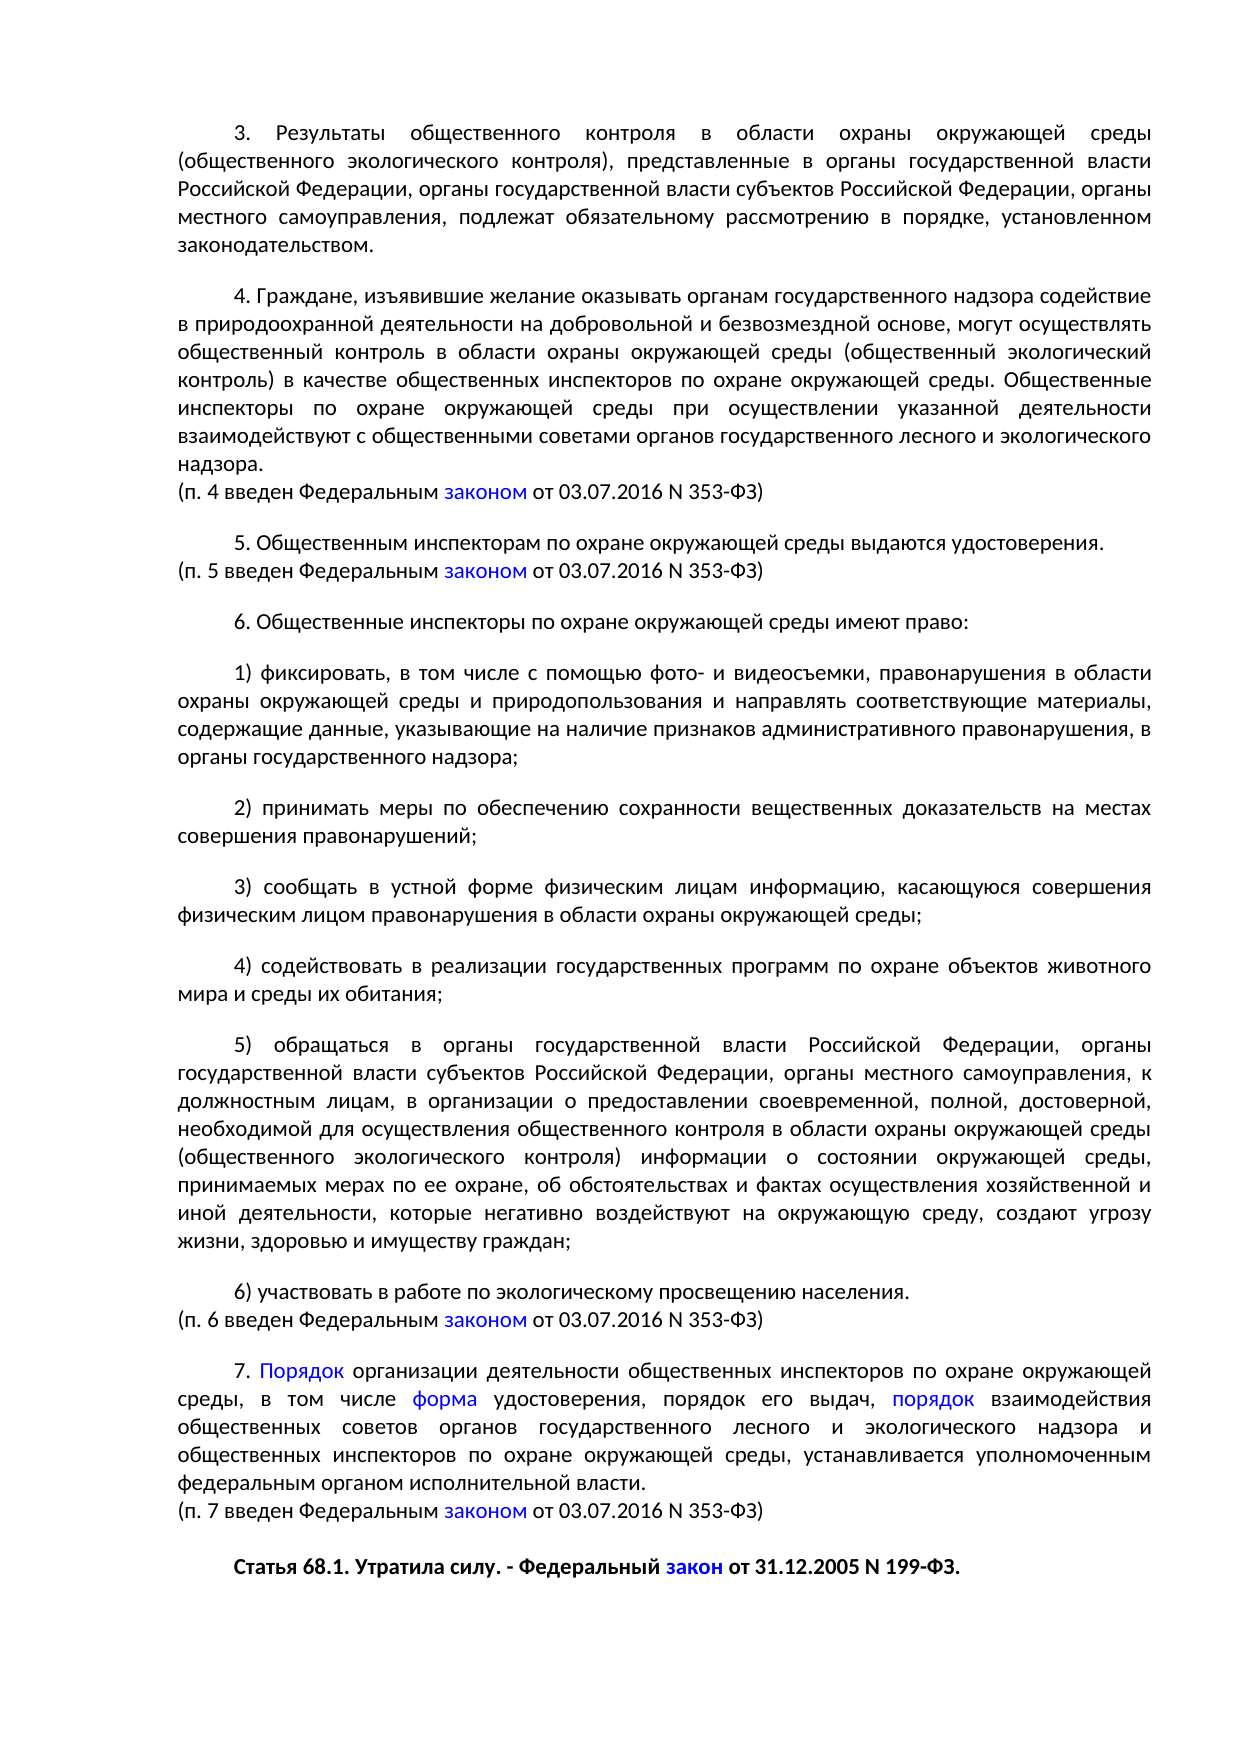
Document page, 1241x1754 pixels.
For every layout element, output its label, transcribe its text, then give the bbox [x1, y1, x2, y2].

text 3) сообщать в устной форме физическим лицам информацию, касающуюся совершения физическим лицом правонарушения в области охраны окружающей среды; [177, 872, 1152, 928]
text (п. 6 введен Федеральным законом от 03.07.2016 N 353-ФЗ) [177, 1305, 1152, 1333]
text 4. Граждане, изъявившие желание оказывать органам государственного надзора содействие в природоохранной деятельности на добровольной и безвозмездной основе, могут осуществлять общественный контроль в области охраны окружающей среды (общественный экологический контроль) в качестве общественных инспекторов по охране окружающей среды. Общественные инспекторы по охране окружающей среды при осуществлении указанной деятельности взаимодействуют с общественными советами органов государственного лесного и экологического надзора. [177, 281, 1152, 477]
text 7. Порядок организации деятельности общественных инспекторов по охране окружающей среды, в том числе форма удостоверения, порядок его выдач, порядок взаимодействия общественных советов органов государственного лесного и экологического надзора и общественных инспекторов по охране окружающей среды, устанавливается уполномоченным федеральным органом исполнительной власти. [177, 1356, 1152, 1496]
text (п. 5 введен Федеральным законом от 03.07.2016 N 353-ФЗ) [177, 556, 1152, 584]
text 6. Общественные инспекторы по охране окружающей среды имеют право: [177, 607, 1152, 635]
text (п. 7 введен Федеральным законом от 03.07.2016 N 353-ФЗ) [177, 1496, 1152, 1524]
text 4) содействовать в реализации государственных программ по охране объектов животного мира и среды их обитания; [177, 951, 1152, 1007]
text 1) фиксировать, в том числе с помощью фото- и видеосъемки, правонарушения в области охраны окружающей среды и природопользования и направлять соответствующие материалы, содержащие данные, указывающие на наличие признаков административного правонарушения, в органы государственного надзора; [177, 658, 1152, 770]
text 6) участвовать в работе по экологическому просвещению населения. [177, 1277, 1152, 1305]
text 2) принимать меры по обеспечению сохранности вещественных доказательств на местах совершения правонарушений; [177, 793, 1152, 849]
text 3. Результаты общественного контроля в области охраны окружающей среды (общественного экологического контроля), представленные в органы государственной власти Российской Федерации, органы государственной власти субъектов Российской Федерации, органы местного самоуправления, подлежат обязательному рассмотрению в порядке, установленном законодательством. [177, 118, 1152, 258]
text 5. Общественным инспекторам по охране окружающей среды выдаются удостоверения. [177, 528, 1152, 556]
text (п. 4 введен Федеральным законом от 03.07.2016 N 353-ФЗ) [177, 477, 1152, 505]
text 5) обращаться в органы государственной власти Российской Федерации, органы государственной власти субъектов Российской Федерации, органы местного самоуправления, к должностным лицам, в организации о предоставлении своевременной, полной, достоверной, необходимой для осуществления общественного контроля в области охраны окружающей среды (общественного экологического контроля) информации о состоянии окружающей среды, принимаемых мерах по ее охране, об обстоятельствах и фактах осуществления хозяйственной и иной деятельности, которые негативно воздействуют на окружающую среду, создают угрозу жизни, здоровью и имуществу граждан; [177, 1030, 1152, 1254]
title Статья 68.1. Утратила силу. - Федеральный закон от 31.12.2005 N 199-ФЗ. [177, 1552, 1152, 1580]
